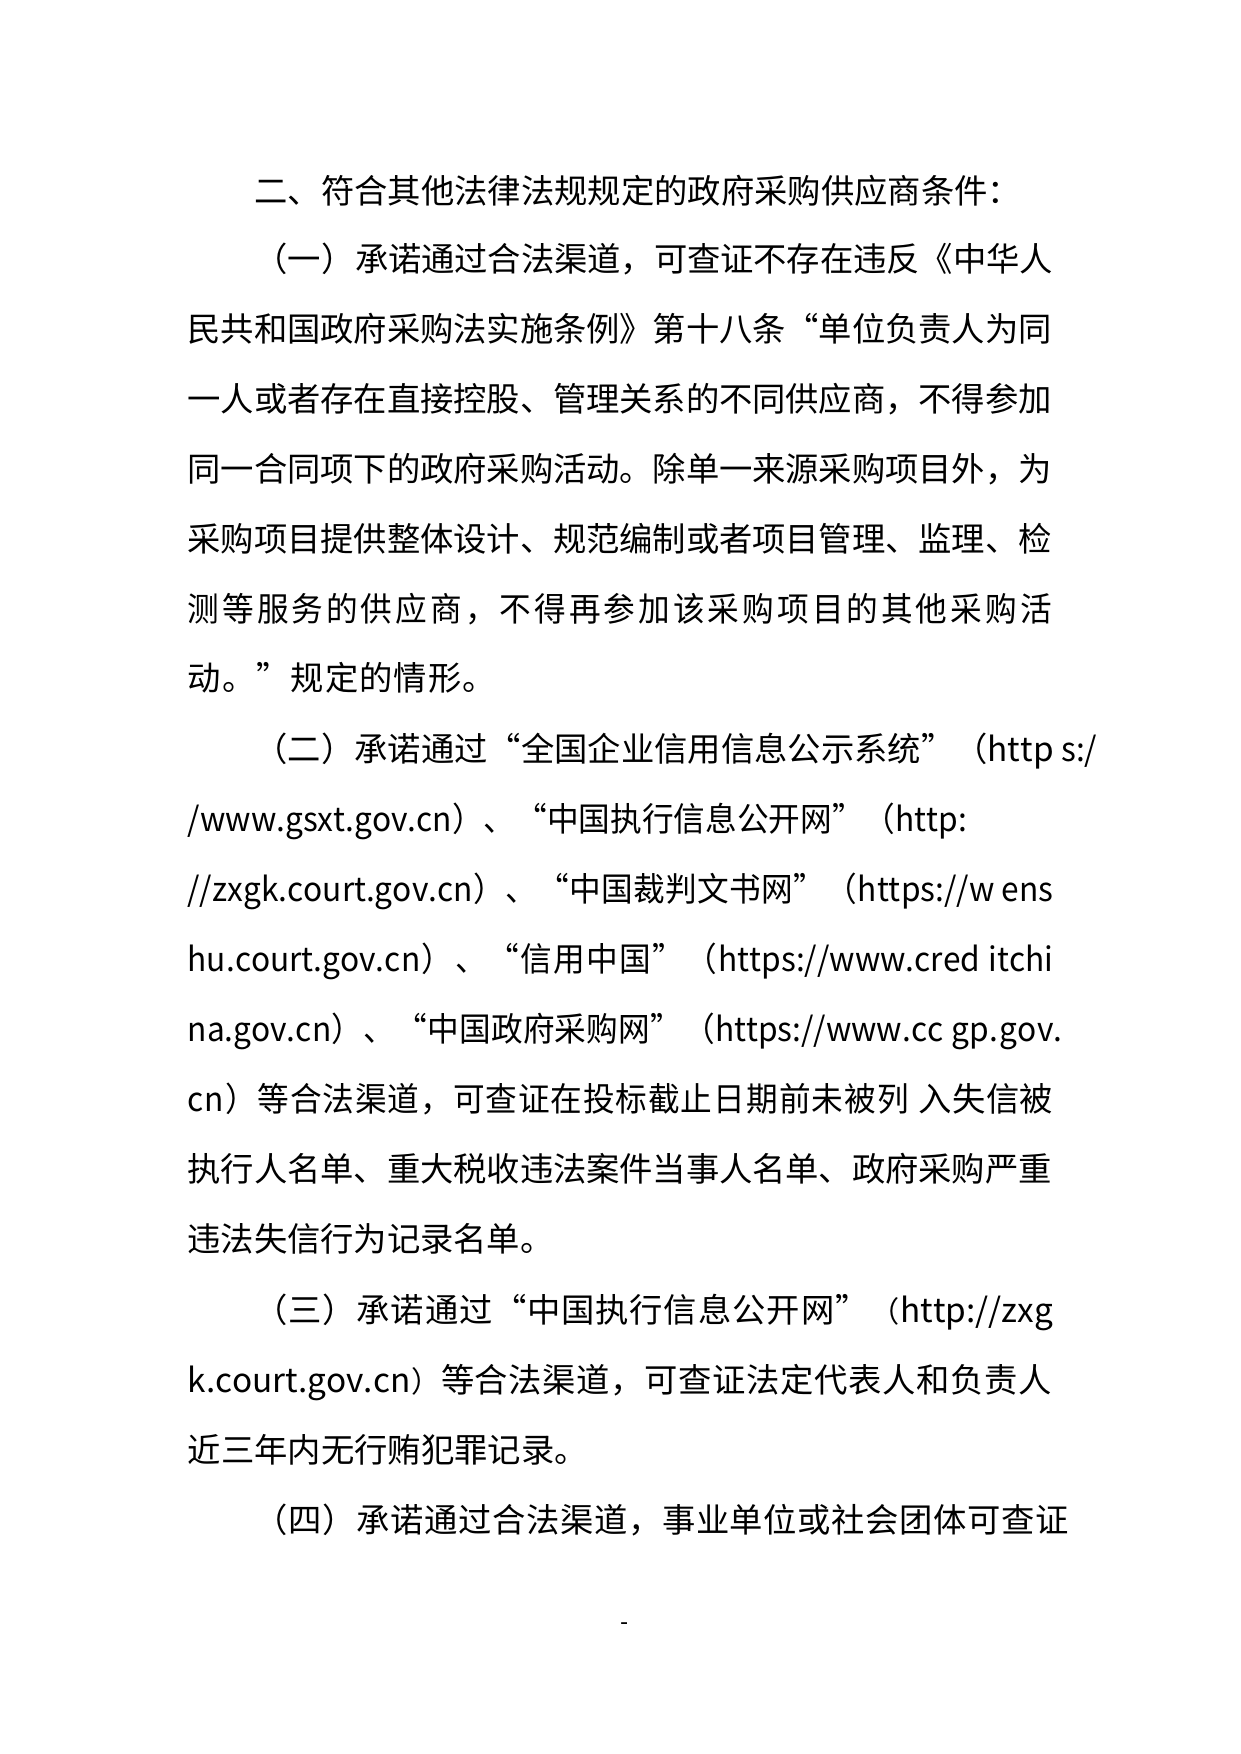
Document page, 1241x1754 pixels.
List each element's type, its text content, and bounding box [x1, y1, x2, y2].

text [187, 1494, 1069, 1542]
text （一）承诺通过合法渠道，可查证不存在违反《中华人民共和国政府采购法实施条例》第十八条“单位负责人为同一人或者存在直接控股、管理关系的不同供应商，不得参加同一合同项下的政府采购活动。除单一来源采购项目外，为采购项目提供整体设计、规范编制或者项目管理、监理、检测等服务的供应商，不得再参加该采购项目的其他采购活 动。”规定的情形。 [187, 233, 1053, 700]
text （三）承诺通过“中国执行信息公开网”（http://zxg k.court.gov.cn）等合法渠道，可查证法定代表人和负责人近三年内无行贿犯罪记录。 [187, 1283, 1053, 1472]
text //zxgk.court.gov.cn）、“中国裁判文书网”（https://w enshu.court.gov.cn）、“信用中国”（https://www.cred itchina.gov.cn）、“中国政府采购网”（https://www.cc gp.gov.cn）等合法渠道，可查证在投标截止日期前未被列 入失信被执行人名单、重大税收违法案件当事人名单、政府采购严重违法失信行为记录名单。 [187, 863, 1053, 1261]
text 二、符合其他法律法规规定的政府采购供应商条件： [254, 165, 1098, 213]
text （二）承诺通过“全国企业信用信息公示系统”（http s://www.gsxt.gov.cn）、“中国执行信息公开网”（http: [187, 723, 1098, 841]
